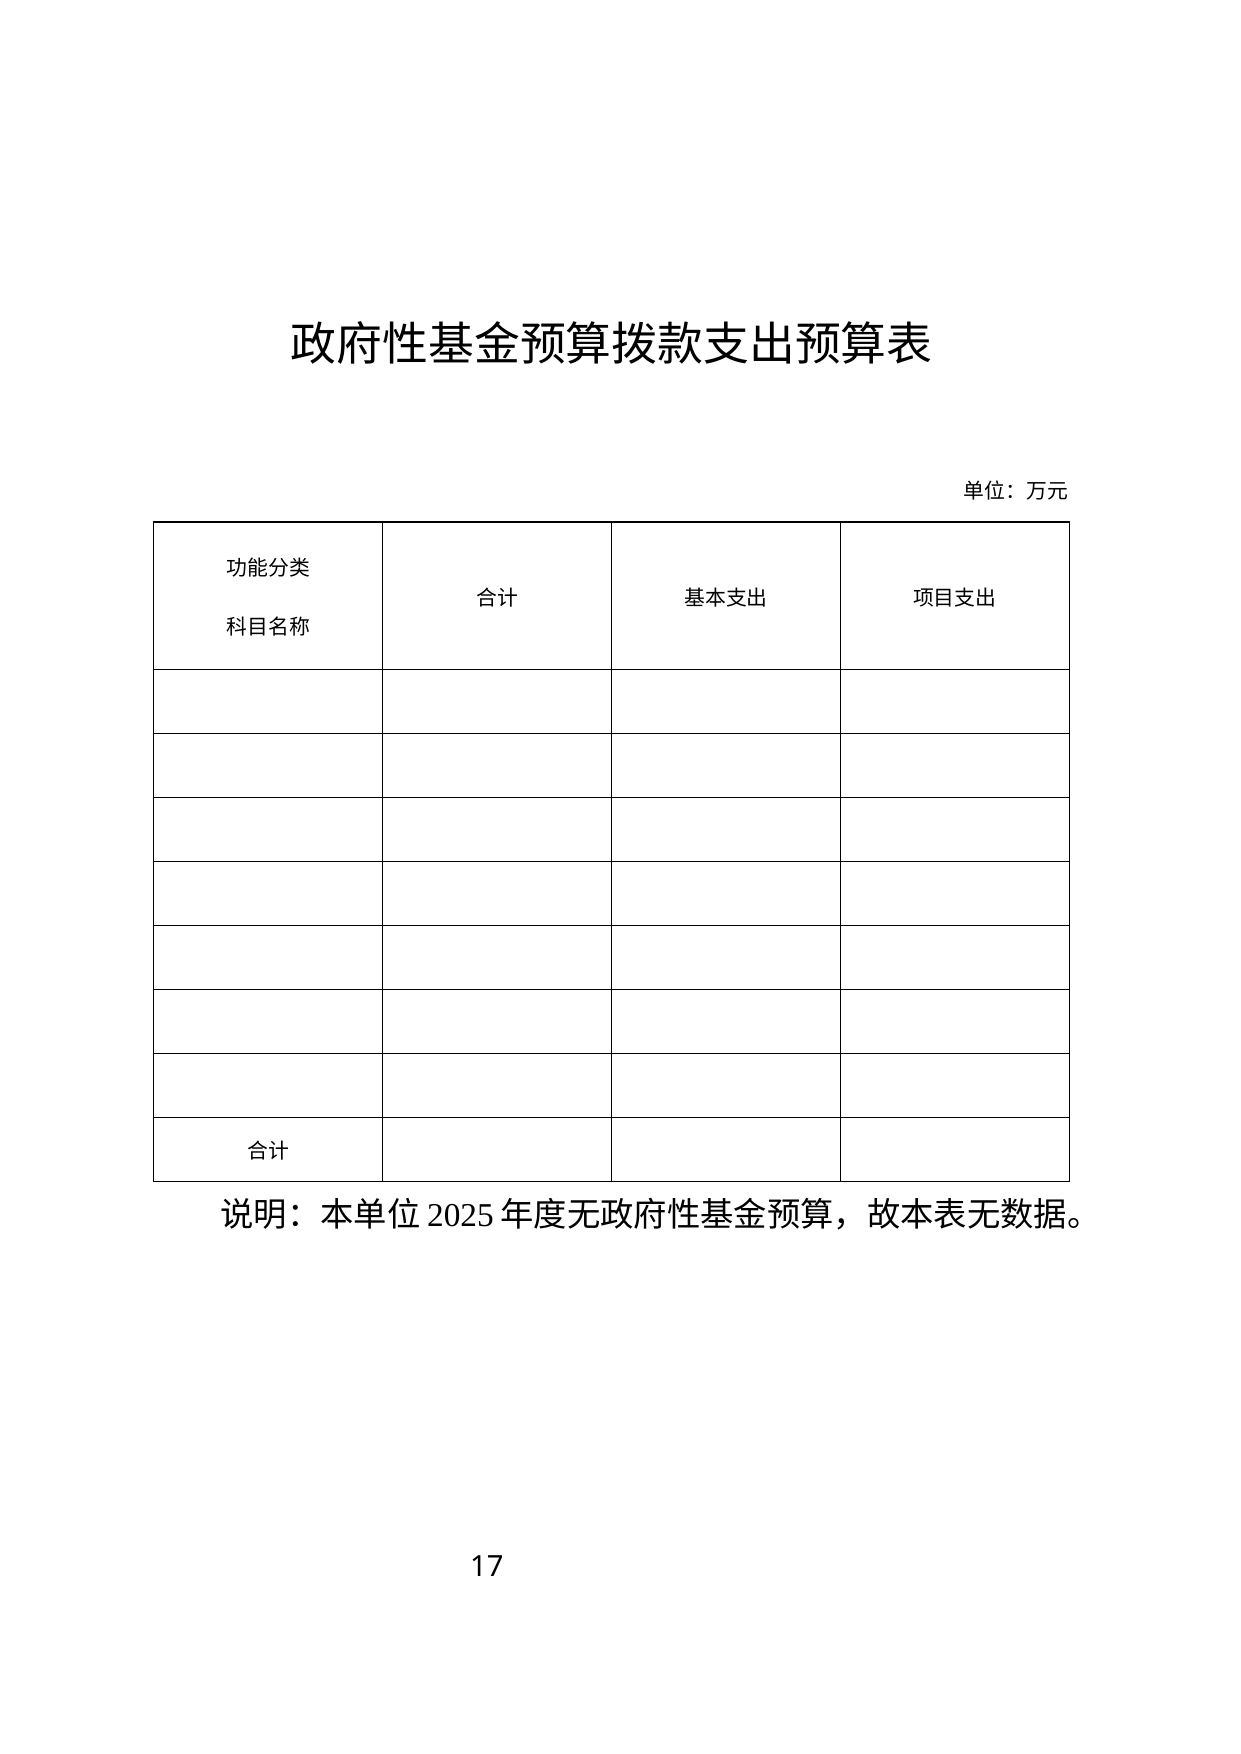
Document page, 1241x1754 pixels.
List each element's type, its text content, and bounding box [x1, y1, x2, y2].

text 说明：本单位2025年度无政府性基金预算，故本表无数据。 [153, 1182, 1087, 1242]
table_cell [612, 862, 840, 925]
table_cell [612, 670, 840, 733]
table_cell [841, 862, 1069, 925]
table_cell [612, 1118, 840, 1181]
table_cell [154, 990, 382, 1053]
table_cell [154, 670, 382, 733]
table_cell [841, 798, 1069, 861]
table_cell [383, 1054, 611, 1117]
table_cell [154, 734, 382, 797]
table_cell [383, 1118, 611, 1181]
table_cell [383, 670, 611, 733]
table_cell [612, 734, 840, 797]
table_cell [154, 1054, 382, 1117]
table_cell [383, 798, 611, 861]
table_cell [154, 862, 382, 925]
table_cell [154, 926, 382, 989]
table_cell 项目支出 [841, 523, 1069, 669]
table_cell 合计 [383, 523, 611, 669]
table_cell [841, 926, 1069, 989]
table_cell [612, 926, 840, 989]
table_cell [612, 798, 840, 861]
table_cell [841, 1054, 1069, 1117]
table_cell [841, 990, 1069, 1053]
table_cell 基本支出 [612, 523, 840, 669]
table_cell 功能分类 科目名称 [154, 523, 382, 669]
table_cell [841, 670, 1069, 733]
table_cell [383, 862, 611, 925]
table_cell [841, 1118, 1069, 1181]
table_cell 合计 [154, 1118, 382, 1181]
table_cell [383, 734, 611, 797]
table_cell [841, 734, 1069, 797]
table_cell [154, 798, 382, 861]
table_cell [383, 926, 611, 989]
table_header 政府性基金预算拨款支出预算表 单位：万元 [154, 279, 1069, 521]
table_cell [612, 990, 840, 1053]
table_cell [612, 1054, 840, 1117]
table_cell [383, 990, 611, 1053]
